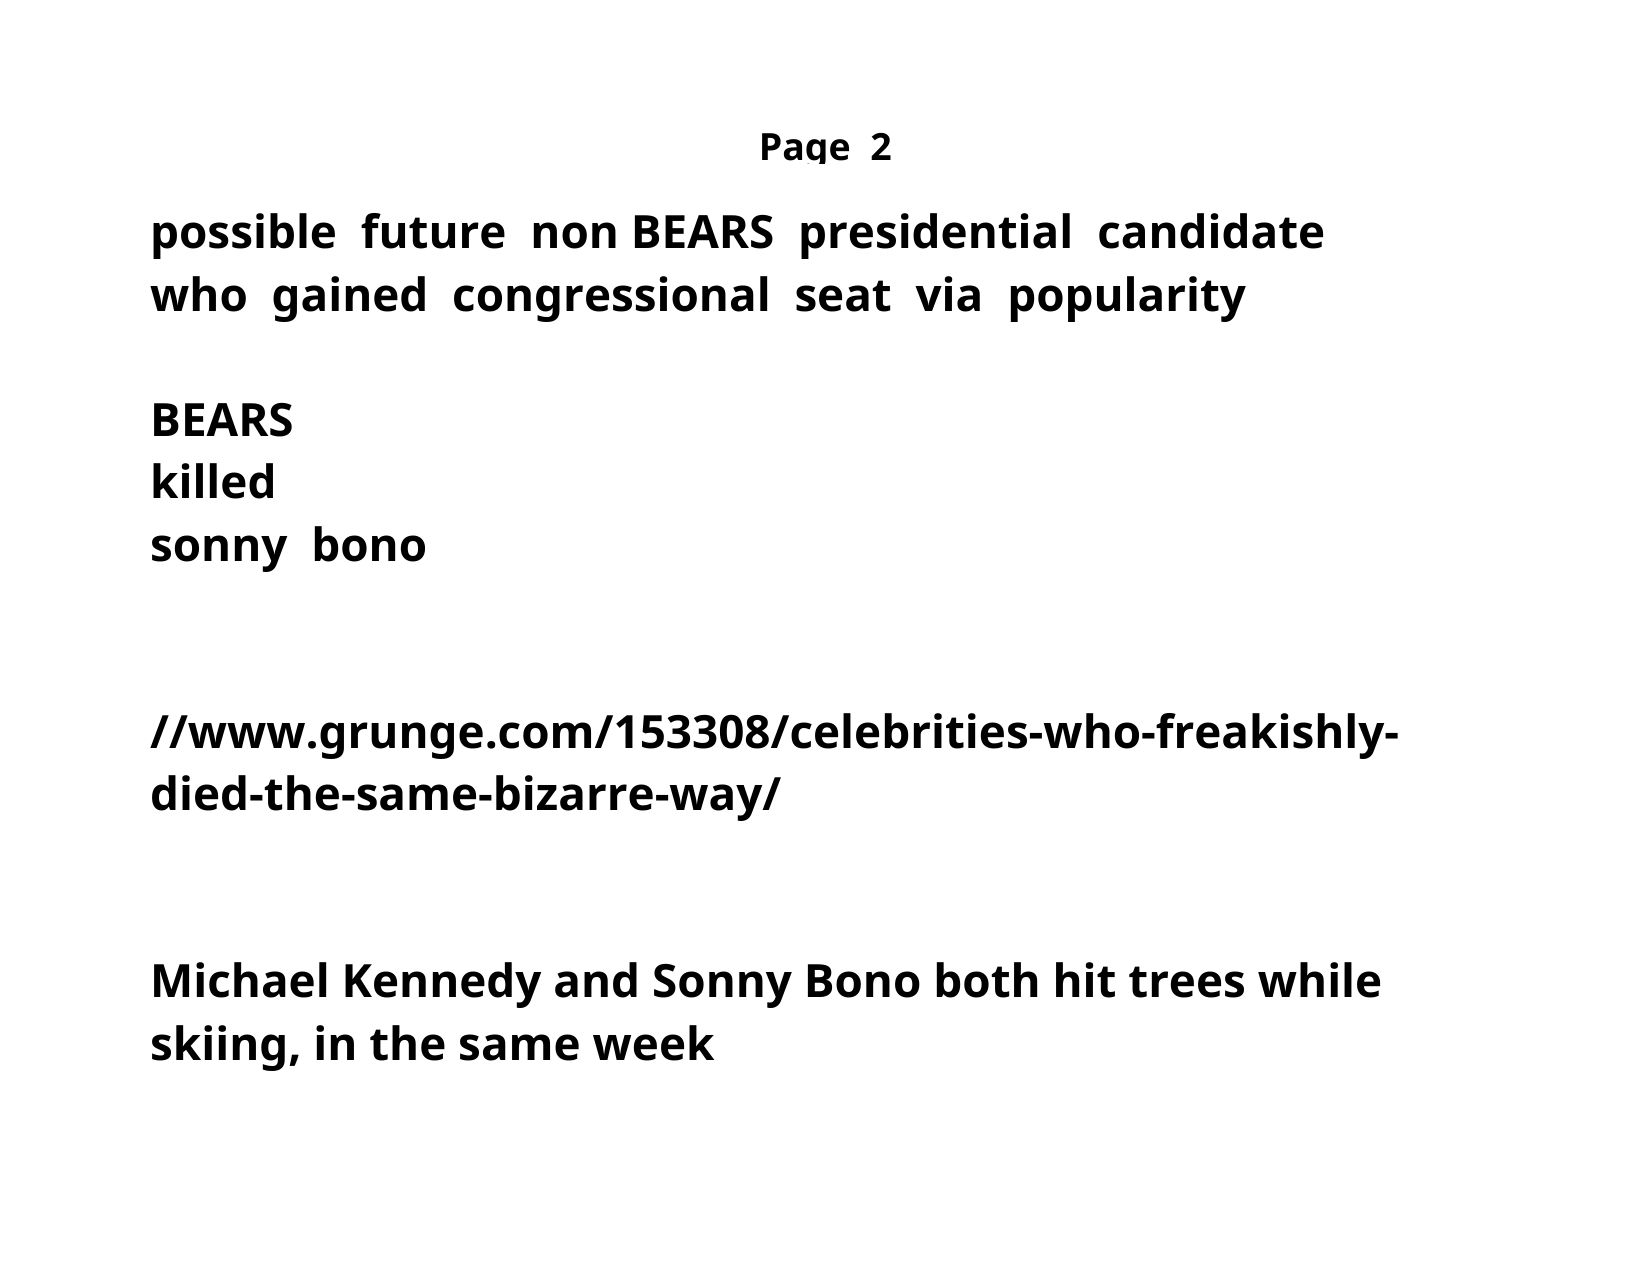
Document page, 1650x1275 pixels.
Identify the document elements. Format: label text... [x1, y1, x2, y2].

text who gained congressional seat via popularity [150, 262, 1500, 325]
text sonny bono [150, 512, 1500, 574]
text Michael Kennedy and Sonny Bono both hit trees while skiing, in the same week [150, 949, 1500, 1073]
text BEARS [150, 387, 1500, 449]
text //www.grunge.com/153308/celebrities-who-freakishly-died-the-same-bizarre-way/ [150, 699, 1500, 824]
text possible future non BEARS presidential candidate [150, 200, 1500, 262]
text killed [150, 449, 1500, 512]
